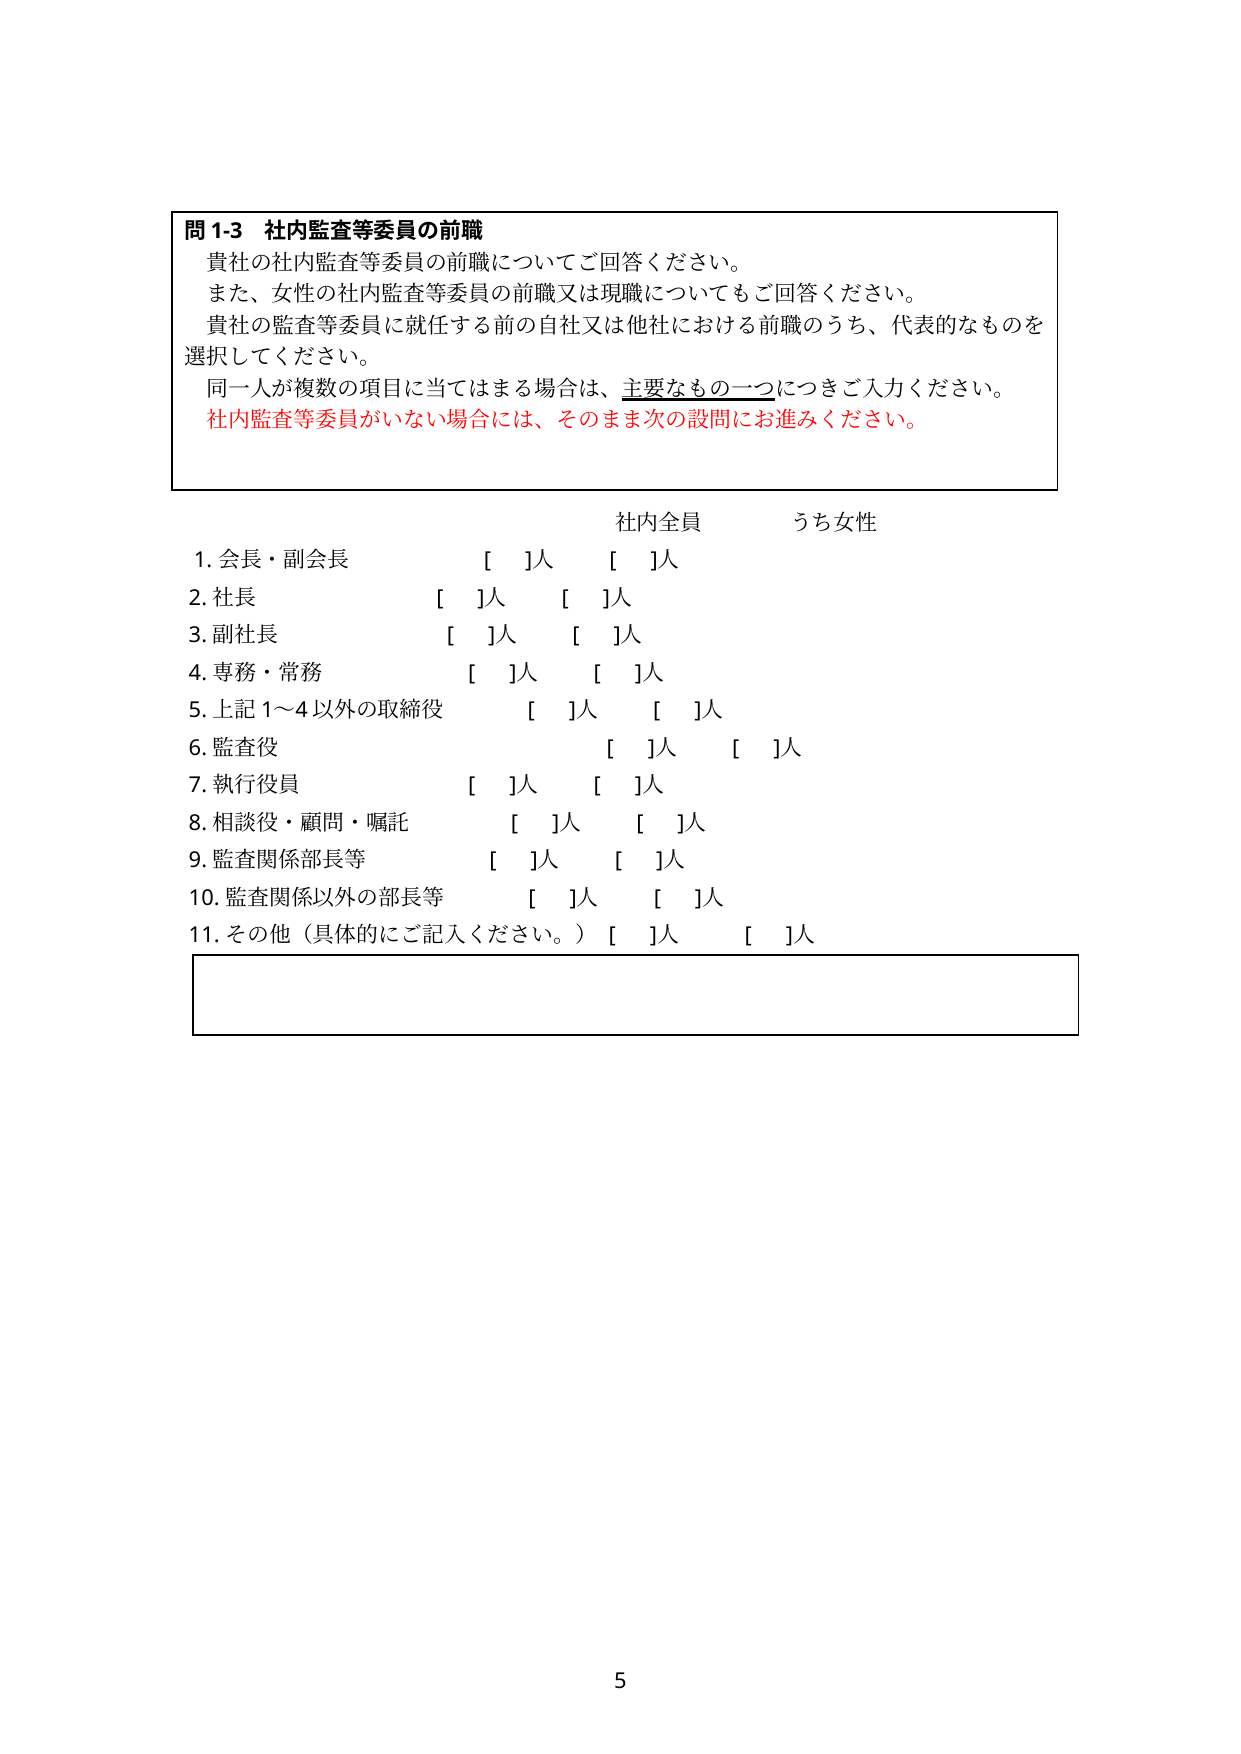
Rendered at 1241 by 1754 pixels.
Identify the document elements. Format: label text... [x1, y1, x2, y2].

text 2. 社長 [ ]人 [ ]人 [177, 577, 1063, 614]
text 4. 専務・常務 [ ]人 [ ]人 [177, 652, 1063, 689]
text 3. 副社長 [ ]人 [ ]人 [177, 614, 1063, 652]
text 7. 執行役員 [ ]人 [ ]人 [177, 764, 1063, 802]
text 6. 監査役 [ ]人 [ ]人 [177, 727, 1063, 764]
text 11. その他（具体的にご記入ください。） [ ]人 [ ]人 [177, 914, 1063, 952]
text 10. 監査関係以外の部長等 [ ]人 [ ]人 [177, 877, 1063, 914]
text 9. 監査関係部長等 [ ]人 [ ]人 [177, 839, 1063, 877]
text 社内全員 うち女性 [177, 502, 1063, 539]
text 5. 上記1～4以外の取締役 [ ]人 [ ]人 [177, 689, 1063, 727]
text 8. 相談役・顧問・嘱託 [ ]人 [ ]人 [177, 802, 1063, 839]
text 1. 会長・副会長 [ ]人 [ ]人 [177, 539, 1063, 577]
